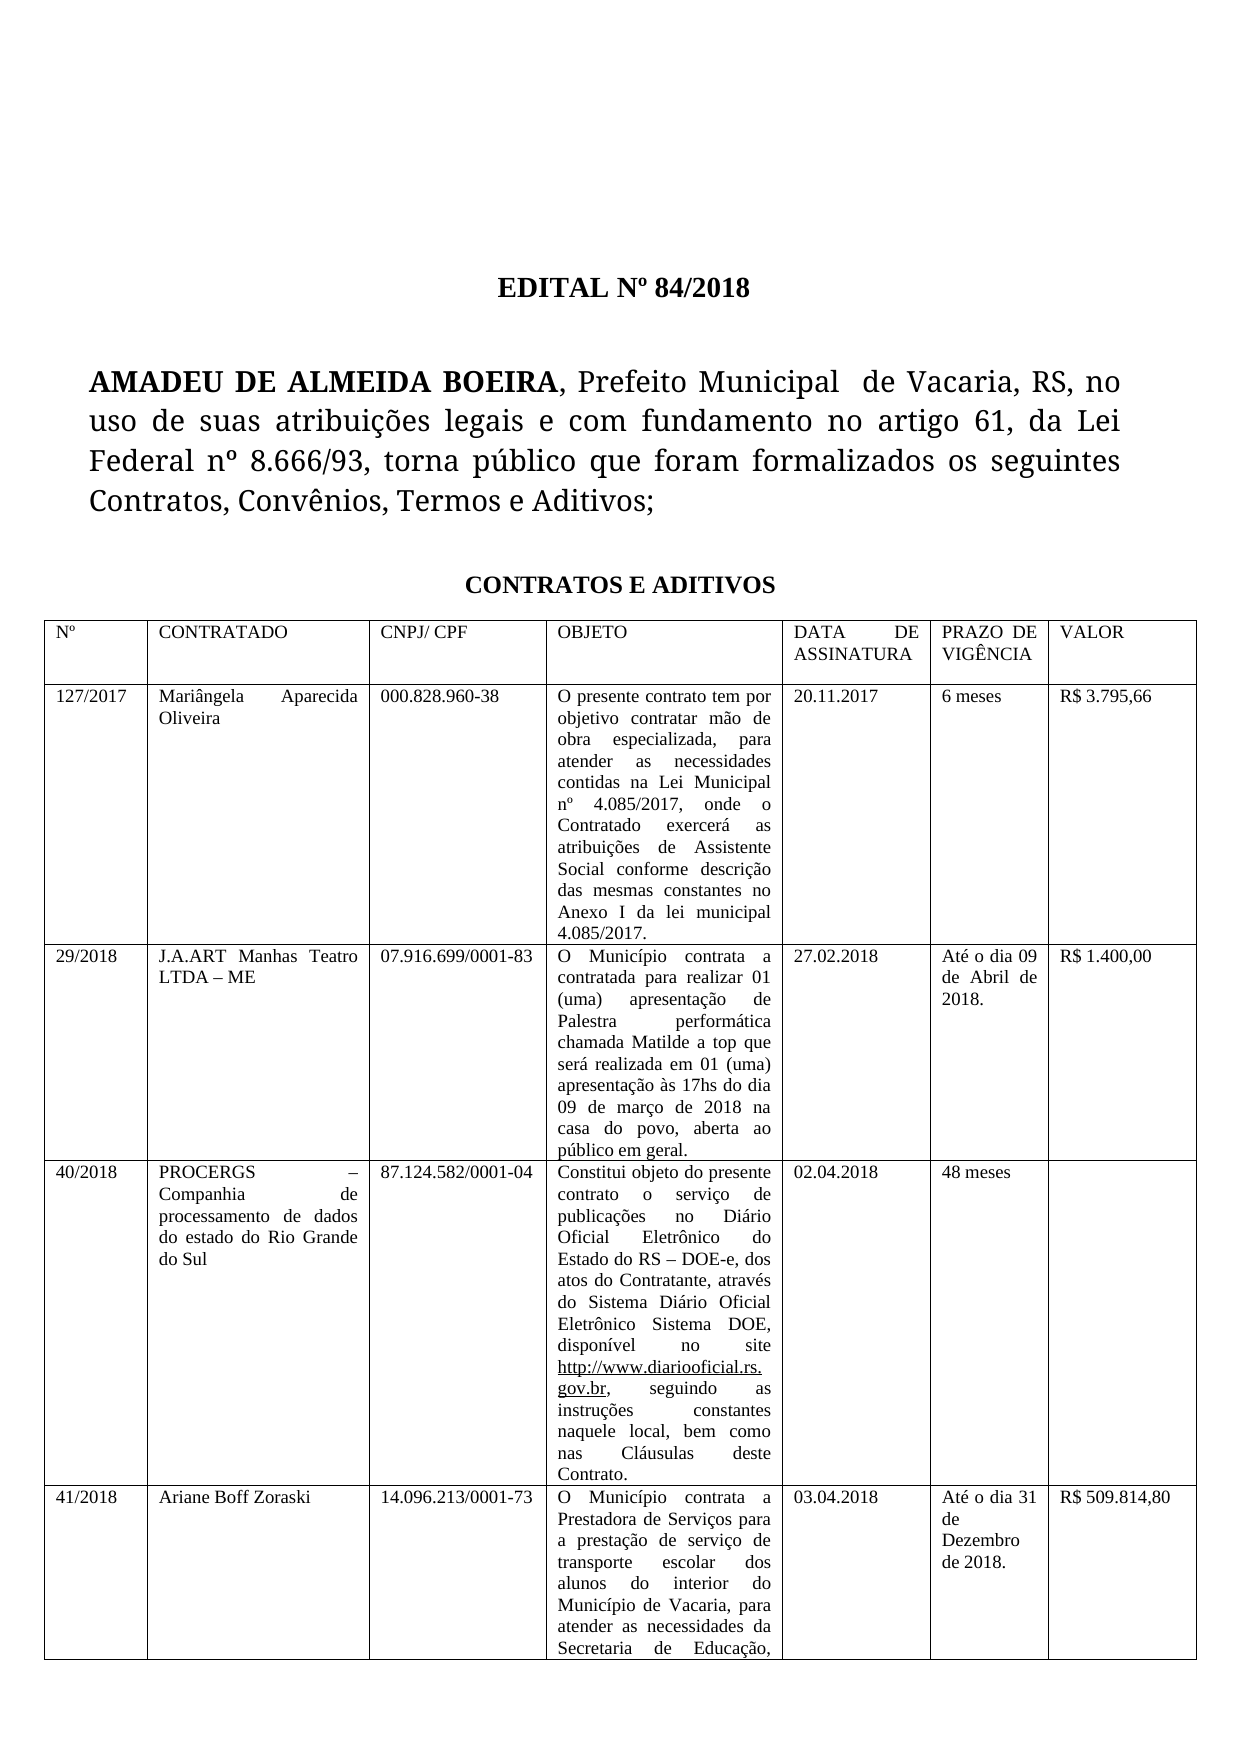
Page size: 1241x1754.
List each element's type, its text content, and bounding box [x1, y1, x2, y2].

table_header PRAZO DE VIGÊNCIA [931, 621, 1048, 684]
table_header OBJETO [547, 621, 782, 684]
table_cell 87.124.582/0001-04 [370, 1161, 546, 1485]
table_cell [1049, 1161, 1196, 1485]
table_cell 41/2018 [45, 1486, 147, 1658]
table_header Nº [45, 621, 147, 684]
table_cell 000.828.960-38 [370, 685, 546, 944]
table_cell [931, 1486, 1048, 1658]
table_header CONTRATADO [148, 621, 369, 684]
table_cell R$ 3.795,66 [1049, 685, 1196, 944]
text EDITAL Nº 84/2018 [177, 270, 1063, 303]
table_cell 27.02.2018 [783, 945, 930, 1160]
table_cell 48 meses [931, 1161, 1048, 1485]
table_cell Até o dia 09 de Abril de 2018. [931, 945, 1048, 1160]
table_cell Constitui objeto do presente contrato o serviço de publicações no Diário Oficial Eletrônico do Estado do RS – DOE-e, dos atos do Contratante, através do Sistema Diário Oficial Eletrônico Sistema DOE, disponível no site http://www.diariooficial.rs.gov.br, seguindo as instruções constantes naquele local, bem como nas Cláusulas deste Contrato. [547, 1161, 782, 1485]
subtitle AMADEU DE ALMEIDA BOEIRA, Prefeito Municipal de Vacaria, RS, no uso de suas atribuições legais e com fundamento no artigo 61, da Lei Federal nº 8.666/93, torna público que foram formalizados os seguintes Contratos, Convênios, Termos e Aditivos; [88, 361, 1122, 519]
table_cell O Município contrata a contratada para realizar 01 (uma) apresentação de Palestra performática chamada Matilde a top que será realizada em 01 (uma) apresentação às 17hs do dia 09 de março de 2018 na casa do povo, aberta ao público em geral. [547, 945, 782, 1160]
table_cell 40/2018 [45, 1161, 147, 1485]
table_cell 6 meses [931, 685, 1048, 944]
table_cell PROCERGS – Companhia de processamento de dados do estado do Rio Grande do Sul [148, 1161, 369, 1485]
text CONTRATOS E ADITIVOS [177, 570, 1063, 599]
table_cell 20.11.2017 [783, 685, 930, 944]
table_cell 14.096.213/0001-73 [370, 1486, 546, 1658]
table_cell 29/2018 [45, 945, 147, 1160]
table_cell Mariângela Aparecida Oliveira [148, 685, 369, 944]
table_cell 07.916.699/0001-83 [370, 945, 546, 1160]
table_header VALOR [1049, 621, 1196, 684]
table_header CNPJ/ CPF [370, 621, 546, 684]
table_cell 02.04.2018 [783, 1161, 930, 1485]
table_cell R$ 1.400,00 [1049, 945, 1196, 1160]
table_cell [547, 1486, 782, 1658]
table_cell Ariane Boff Zoraski [148, 1486, 369, 1658]
table_cell 127/2017 [45, 685, 147, 944]
table_header DATA DE ASSINATURA [783, 621, 930, 684]
table_cell 03.04.2018 [783, 1486, 930, 1658]
table_cell J.A.ART Manhas Teatro LTDA – ME [148, 945, 369, 1160]
table_cell R$ 509.814,80 [1049, 1486, 1196, 1658]
table_cell O presente contrato tem por objetivo contratar mão de obra especializada, para atender as necessidades contidas na Lei Municipal nº 4.085/2017, onde o Contratado exercerá as atribuições de Assistente Social conforme descrição das mesmas constantes no Anexo I da lei municipal 4.085/2017. [547, 685, 782, 944]
